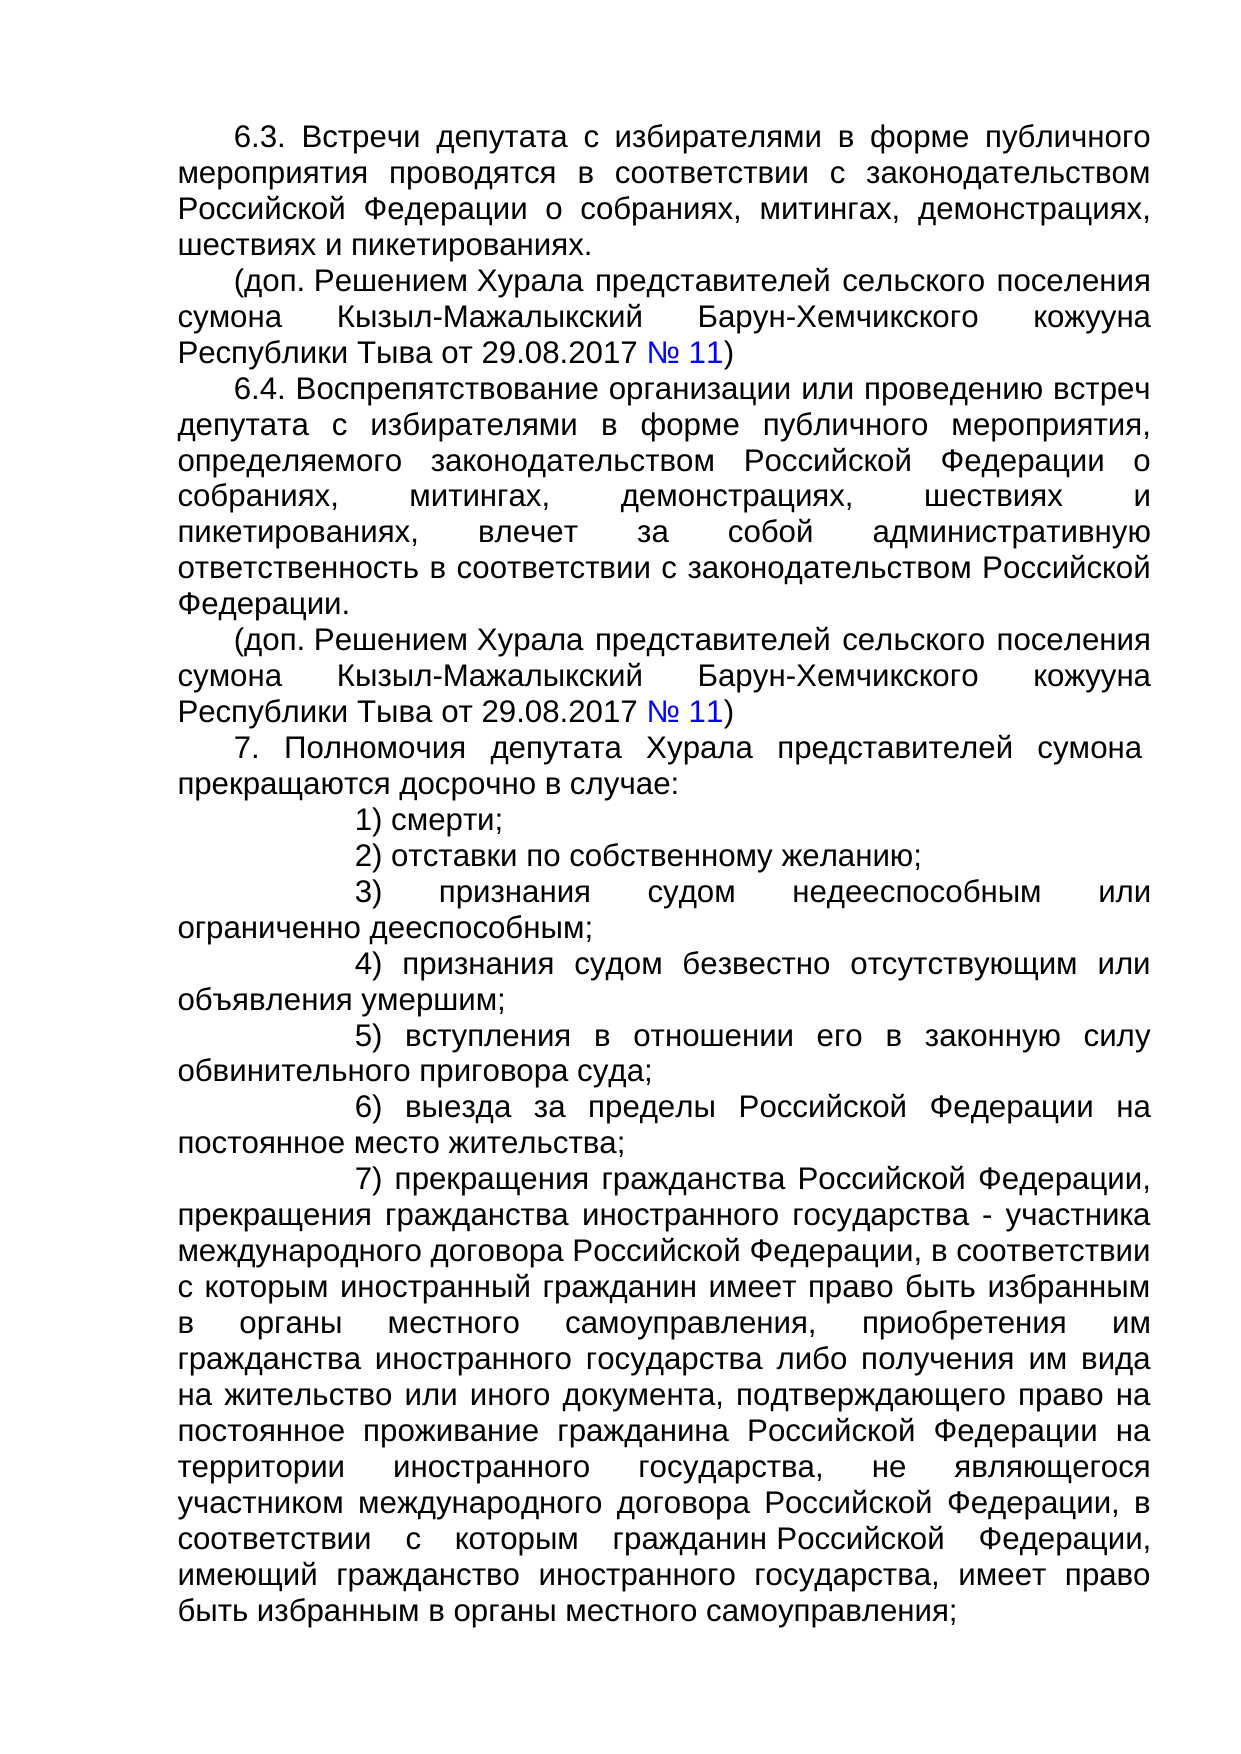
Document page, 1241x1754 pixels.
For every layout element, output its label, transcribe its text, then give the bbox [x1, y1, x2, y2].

text (доп. Решением Хурала представителей сельского поселения сумона Кызыл-Мажалыкский Барун-Хемчикского кожууна Республики Тыва от 29.08.2017 № 11) [177, 262, 1152, 370]
text 4) признания судом безвестно отсутствующим или объявления умершим; [177, 945, 1152, 1017]
text 6) выезда за пределы Российской Федерации на постоянное место жительства; [177, 1088, 1152, 1160]
text 7) прекращения гражданства Российской Федерации, прекращения гражданства иностранного государства - участника международного договора Российской Федерации, в соответствии с которым иностранный гражданин имеет право быть избранным в органы местного самоуправления, приобретения им гражданства иностранного государства либо получения им вида на жительство или иного документа, подтверждающего право на постоянное проживание гражданина Российской Федерации на территории иностранного государства, не являющегося участником международного договора Российской Федерации, в соответствии с которым гражданин Российской Федерации, имеющий гражданство иностранного государства, имеет право быть избранным в органы местного самоуправления; [177, 1160, 1152, 1627]
text 1) смерти; [177, 801, 1152, 837]
text 6.3. Встречи депутата с избирателями в форме публичного мероприятия проводятся в соответствии с законодательством Российской Федерации о собраниях, митингах, демонстрациях, шествиях и пикетированиях. [177, 118, 1152, 262]
text 2) отставки по собственному желанию; [177, 837, 1152, 873]
text 6.4. Воспрепятствование организации или проведению встреч депутата с избирателями в форме публичного мероприятия, определяемого законодательством Российской Федерации о собраниях, митингах, демонстрациях, шествиях и пикетированиях, влечет за собой административную ответственность в соответствии с законодательством Российской Федерации. [177, 370, 1152, 621]
text 7. Полномочия депутата Хурала представителей сумона прекращаются досрочно в случае: [177, 729, 1152, 801]
text 3) признания судом недееспособным или ограниченно дееспособным; [177, 873, 1152, 945]
text (доп. Решением Хурала представителей сельского поселения сумона Кызыл-Мажалыкский Барун-Хемчикского кожууна Республики Тыва от 29.08.2017 № 11) [177, 621, 1152, 729]
text 5) вступления в отношении его в законную силу обвинительного приговора суда; [177, 1017, 1152, 1088]
